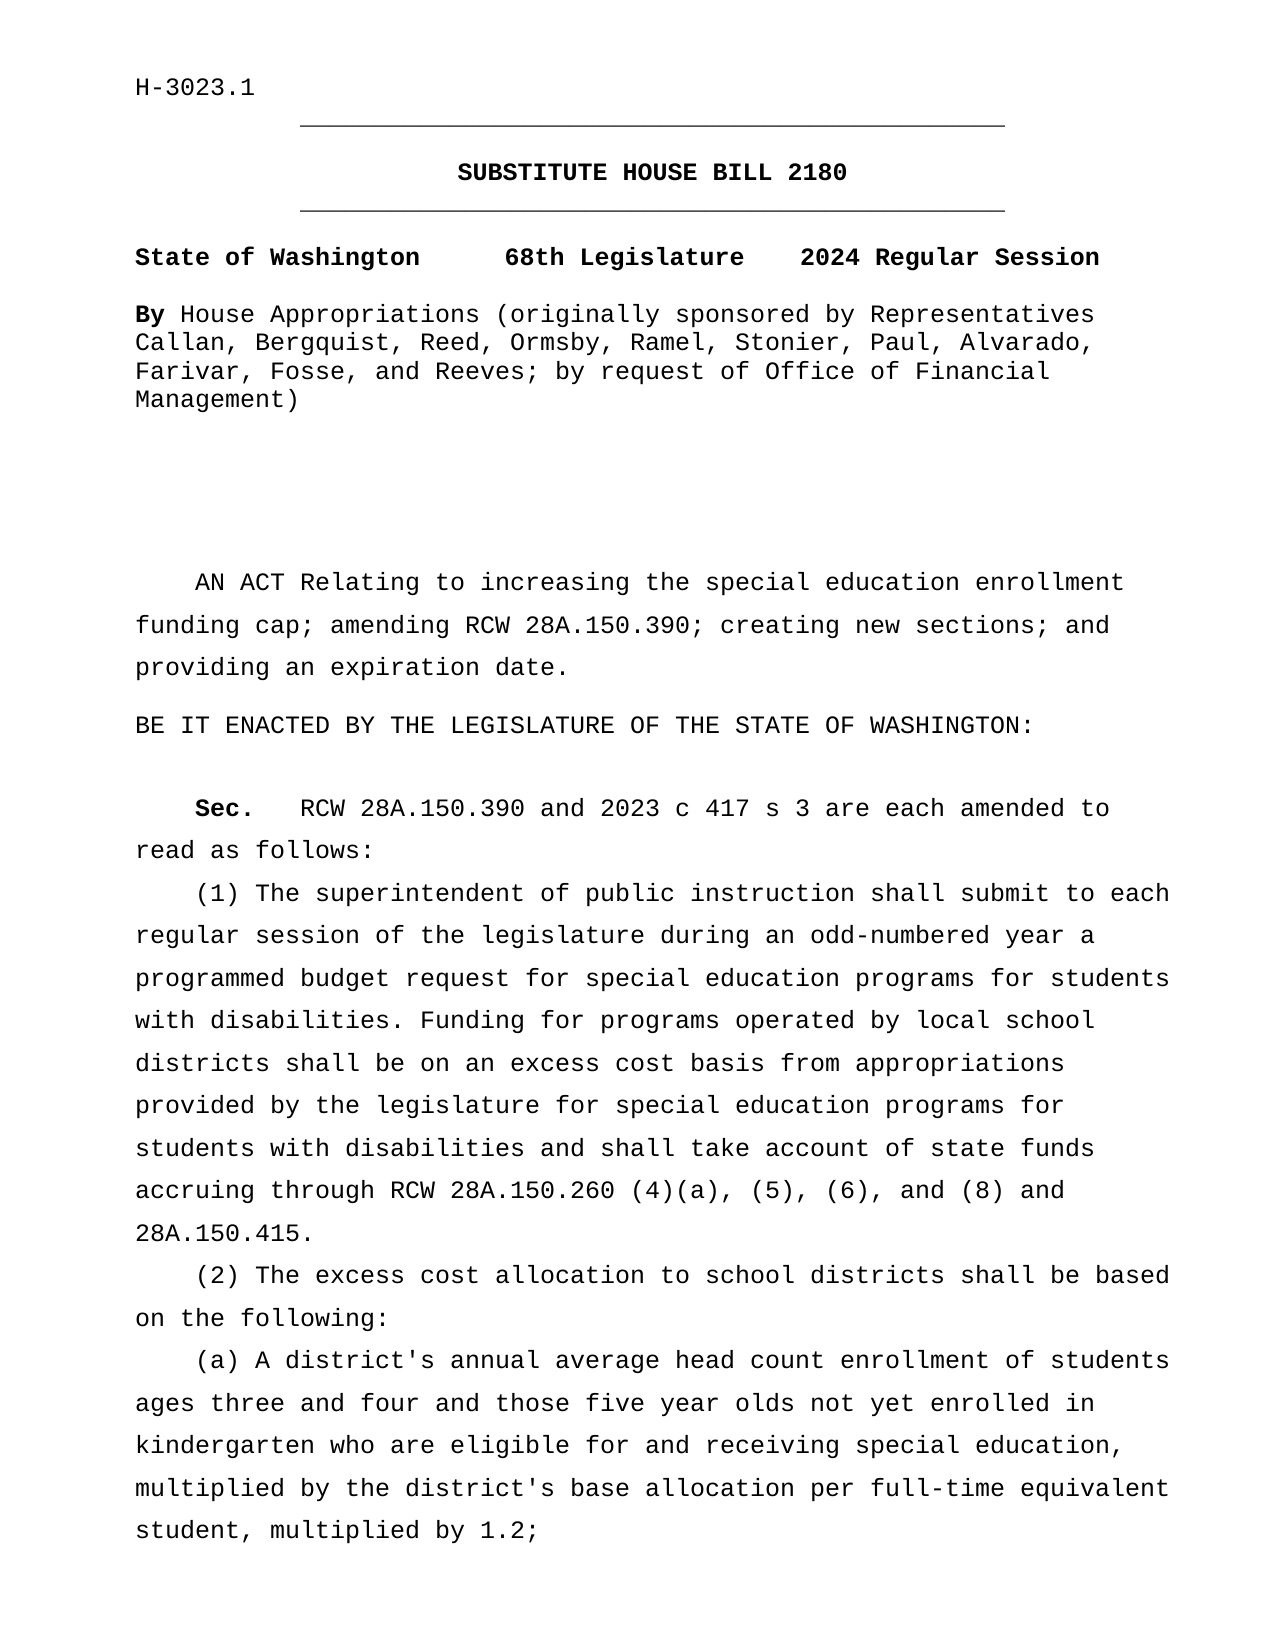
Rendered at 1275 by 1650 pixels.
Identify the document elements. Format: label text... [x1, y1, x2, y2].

text State of Washington 68th Legislature 2024 Regular Session [135, 245, 1170, 273]
text (a) A district's annual average head count enrollment of students ages three and four and those five year olds not yet enrolled in kindergarten who are eligible for and receiving special education, multiplied by the district's base allocation per full-time equivalent student, multiplied by 1.2; [135, 1335, 1170, 1547]
text BE IT ENACTED BY THE LEGISLATURE OF THE STATE OF WASHINGTON: [135, 712, 1170, 741]
text AN ACT Relating to increasing the special education enrollment funding cap; amending RCW 28A.150.390; creating new sections; and providing an expiration date. [135, 557, 1170, 684]
text By House Appropriations (originally sponsored by Representatives Callan, Bergquist, Reed, Ormsby, Ramel, Stonier, Paul, Alvarado, Farivar, Fosse, and Reeves; by request of Office of Financial Management) [135, 302, 1170, 415]
text H-3023.1 [135, 75, 1170, 103]
text SUBSTITUTE HOUSE BILL 2180 [135, 160, 1170, 188]
text _______________________________________________ [135, 103, 1170, 132]
text Sec. RCW 28A.150.390 and 2023 c 417 s 3 are each amended to read as follows: [135, 782, 1170, 867]
text (2) The excess cost allocation to school districts shall be based on the following: [135, 1250, 1170, 1335]
text _______________________________________________ [135, 188, 1170, 217]
text (1) The superintendent of public instruction shall submit to each regular session of the legislature during an odd-numbered year a programmed budget request for special education programs for students with disabilities. Funding for programs operated by local school districts shall be on an excess cost basis from appropriations provided by the legislature for special education programs for students with disabilities and shall take account of state funds accruing through RCW 28A.150.260 (4)(a), (5), (6), and (8) and 28A.150.415. [135, 867, 1170, 1250]
